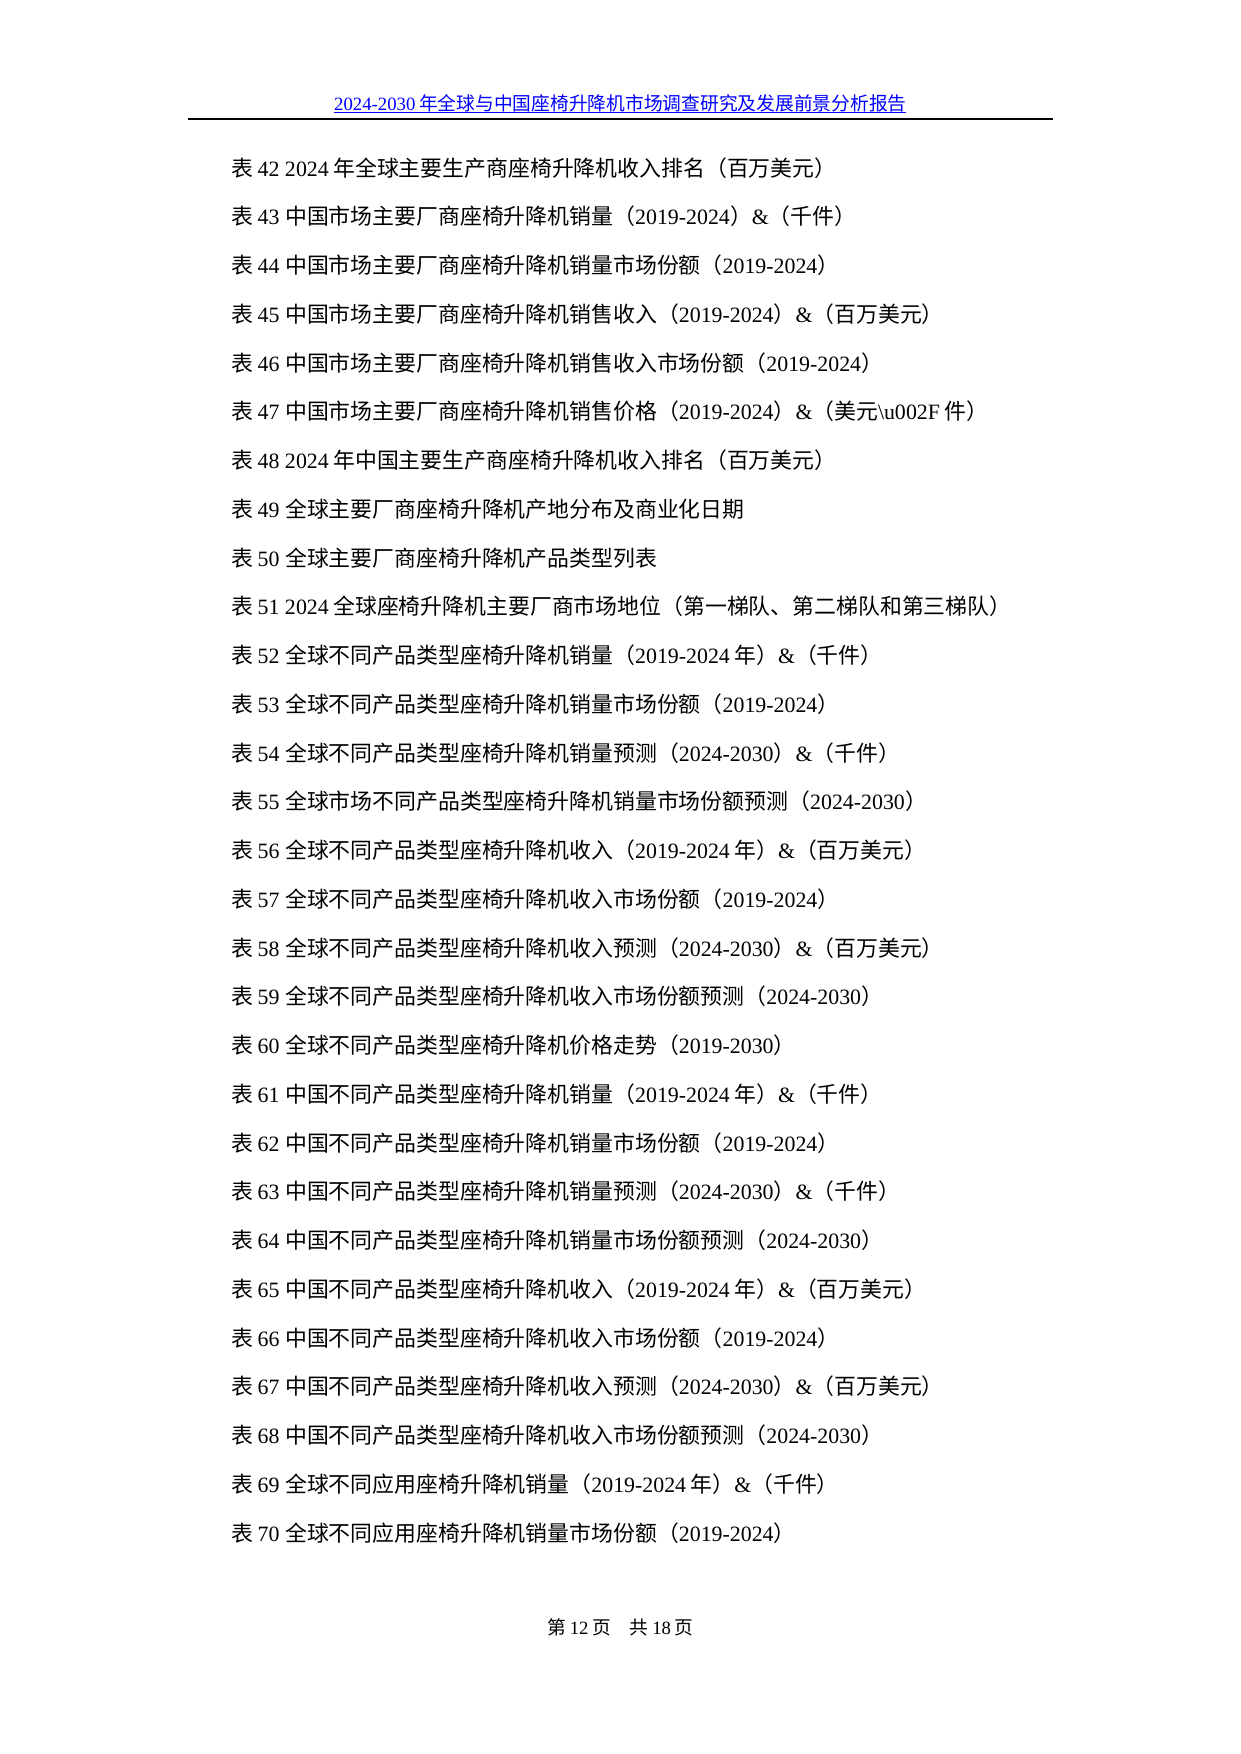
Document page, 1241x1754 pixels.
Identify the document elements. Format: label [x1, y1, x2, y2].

text [187, 150, 1053, 1548]
